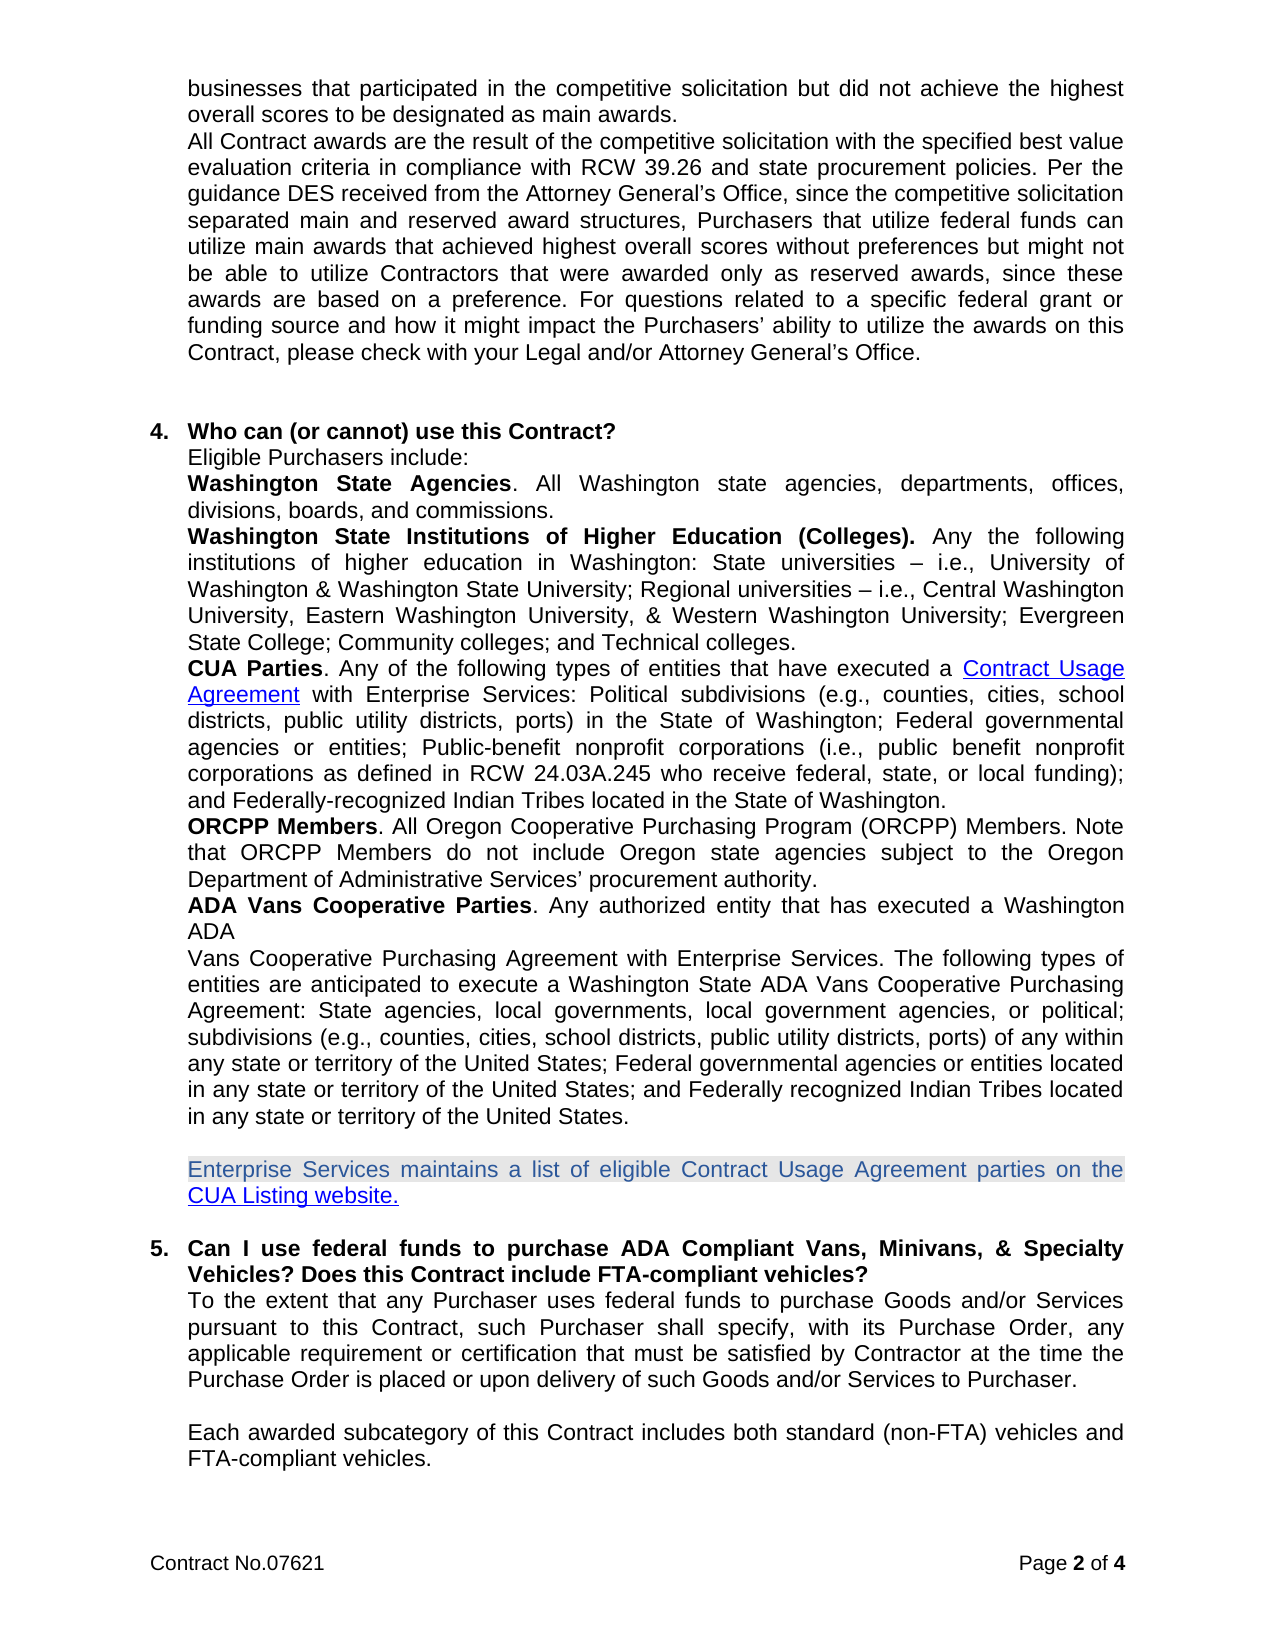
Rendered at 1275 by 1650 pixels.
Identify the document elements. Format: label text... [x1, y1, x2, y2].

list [187, 75, 1125, 128]
text Eligible Purchasers include: [150, 444, 1125, 470]
list Washington State Agencies. All Washington state agencies, departments, offices, divisions, boards, and commissions. [187, 470, 1125, 523]
list All Contract awards are the result of the competitive solicitation with the specified best value evaluation criteria in compliance with RCW 39.26 and state procurement policies. Per the guidance DES received from the Attorney General’s Office, since the competitive solicitation separated main and reserved award structures, Purchasers that utilize federal funds can utilize main awards that achieved highest overall scores without preferences but might not be able to utilize Contractors that were awarded only as reserved awards, since these awards are based on a preference. For questions related to a specific federal grant or funding source and how it might impact the Purchasers’ ability to utilize the awards on this Contract, please check with your Legal and/or Attorney General’s Office. [187, 128, 1125, 365]
list Washington State Institutions of Higher Education (Colleges). Any the following institutions of higher education in Washington: State universities – i.e., University of Washington & Washington State University; Regional universities – i.e., Central Washington University, Eastern Washington University, & Western Washington University; Evergreen State College; Community colleges; and Technical colleges. [187, 523, 1125, 655]
list ORCPP Members. All Oregon Cooperative Purchasing Program (ORCPP) Members. Note that ORCPP Members do not include Oregon state agencies subject to the Oregon Department of Administrative Services’ procurement authority. [187, 813, 1125, 892]
list Vans Cooperative Purchasing Agreement with Enterprise Services. The following types of entities are anticipated to execute a Washington State ADA Vans Cooperative Purchasing Agreement: State agencies, local governments, local government agencies, or political; subdivisions (e.g., counties, cities, school districts, public utility districts, ports) of any within any state or territory of the United States; Federal governmental agencies or entities located in any state or territory of the United States; and Federally recognized Indian Tribes located in any state or territory of the United States. [187, 945, 1125, 1129]
list Enterprise Services maintains a list of eligible Contract Usage Agreement parties on the CUA Listing website. [187, 1156, 1125, 1208]
list ADA Vans Cooperative Parties. Any authorized entity that has executed a Washington ADA [187, 892, 1125, 945]
list Who can (or cannot) use this Contract? [150, 418, 1125, 444]
list CUA Parties. Any of the following types of entities that have executed a Contract Usage Agreement with Enterprise Services: Political subdivisions (e.g., counties, cities, school districts, public utility districts, ports) in the State of Washington; Federal governmental agencies or entities; Public-benefit nonprofit corporations (i.e., public benefit nonprofit corporations as defined in RCW 24.03A.245 who receive federal, state, or local funding); and Federally-recognized Indian Tribes located in the State of Washington. [187, 655, 1125, 813]
list Can I use federal funds to purchase ADA Compliant Vans, Minivans, & Specialty Vehicles? Does this Contract include FTA-compliant vehicles? [150, 1234, 1125, 1287]
list Each awarded subcategory of this Contract includes both standard (non-FTA) vehicles and FTA-compliant vehicles. [187, 1419, 1125, 1472]
list To the extent that any Purchaser uses federal funds to purchase Goods and/or Services pursuant to this Contract, such Purchaser shall specify, with its Purchase Order, any applicable requirement or certification that must be satisfied by Contractor at the time the Purchase Order is placed or upon delivery of such Goods and/or Services to Purchaser. [187, 1287, 1125, 1393]
